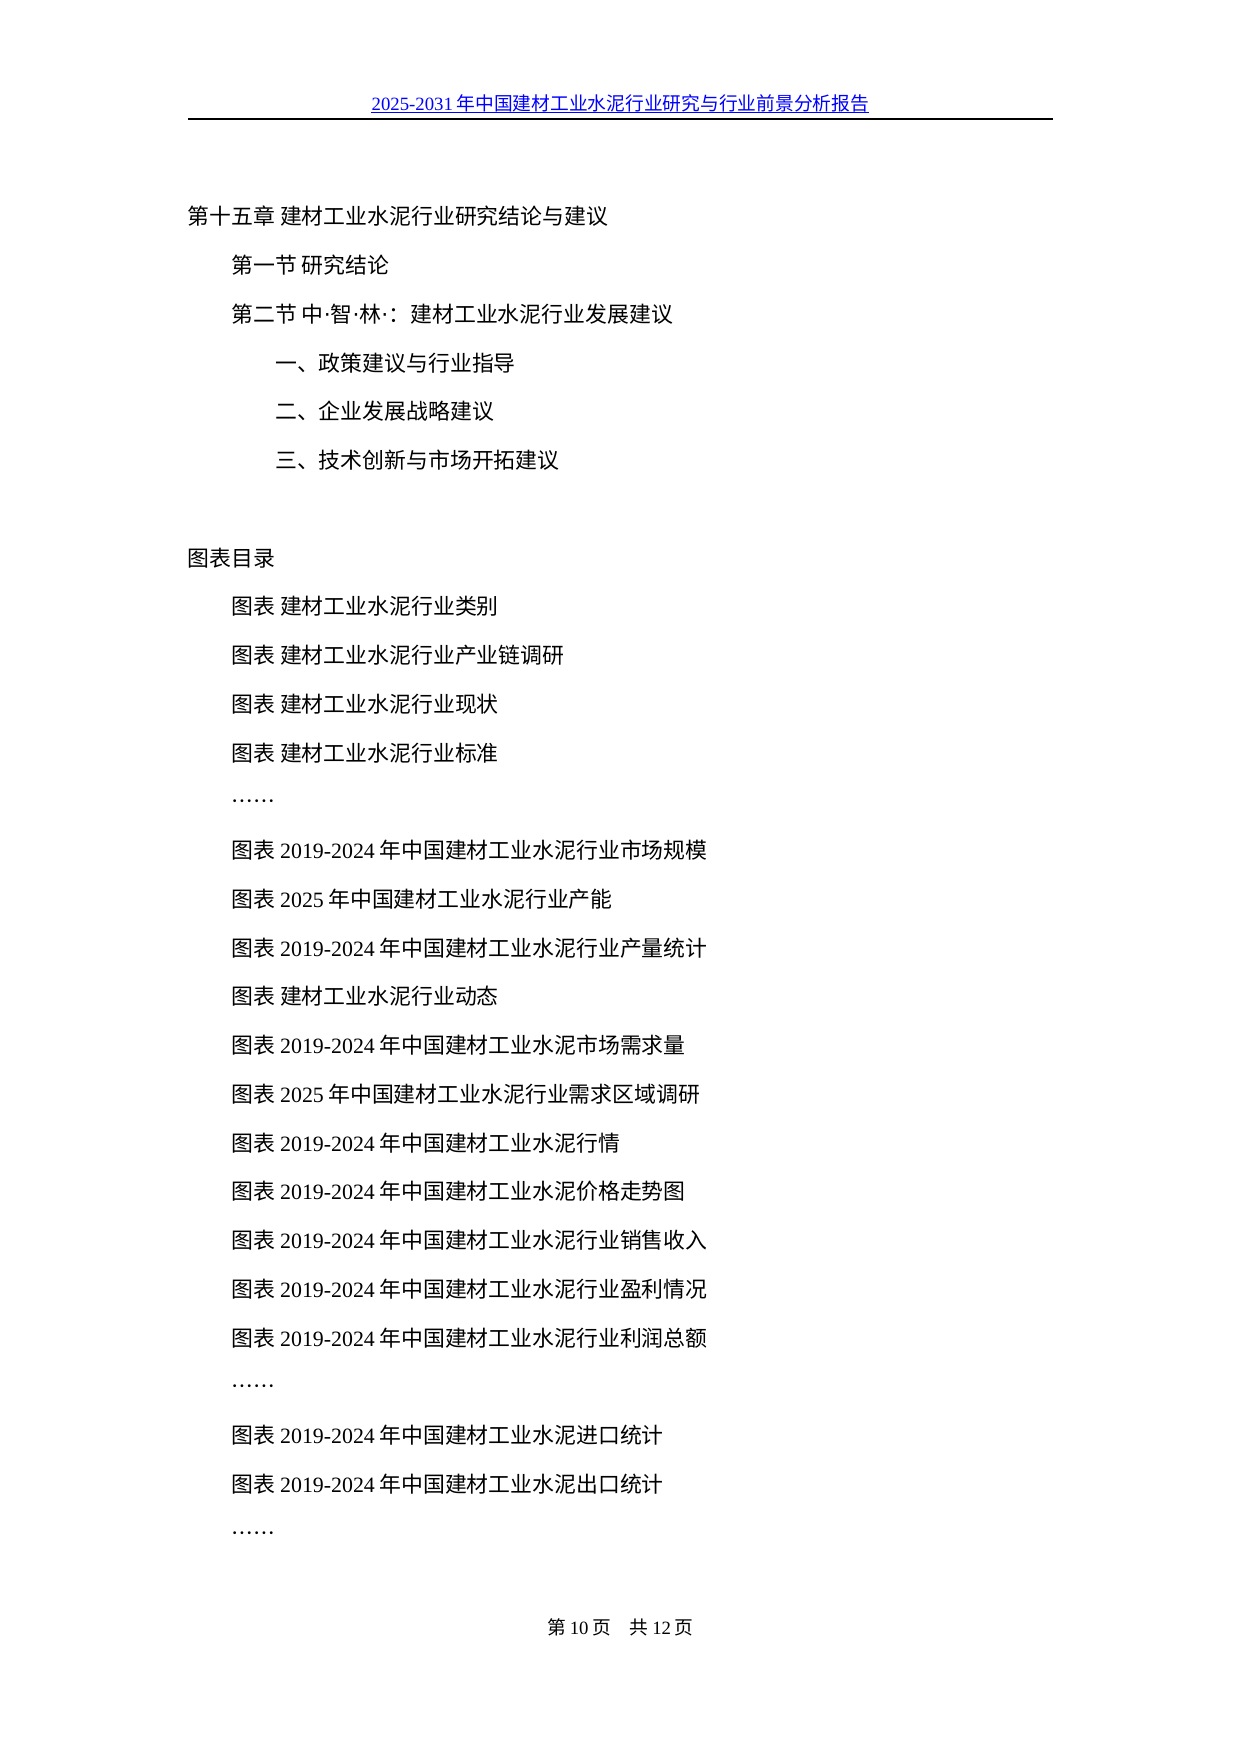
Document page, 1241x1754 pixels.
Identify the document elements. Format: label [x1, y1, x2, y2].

text [187, 150, 1053, 1548]
